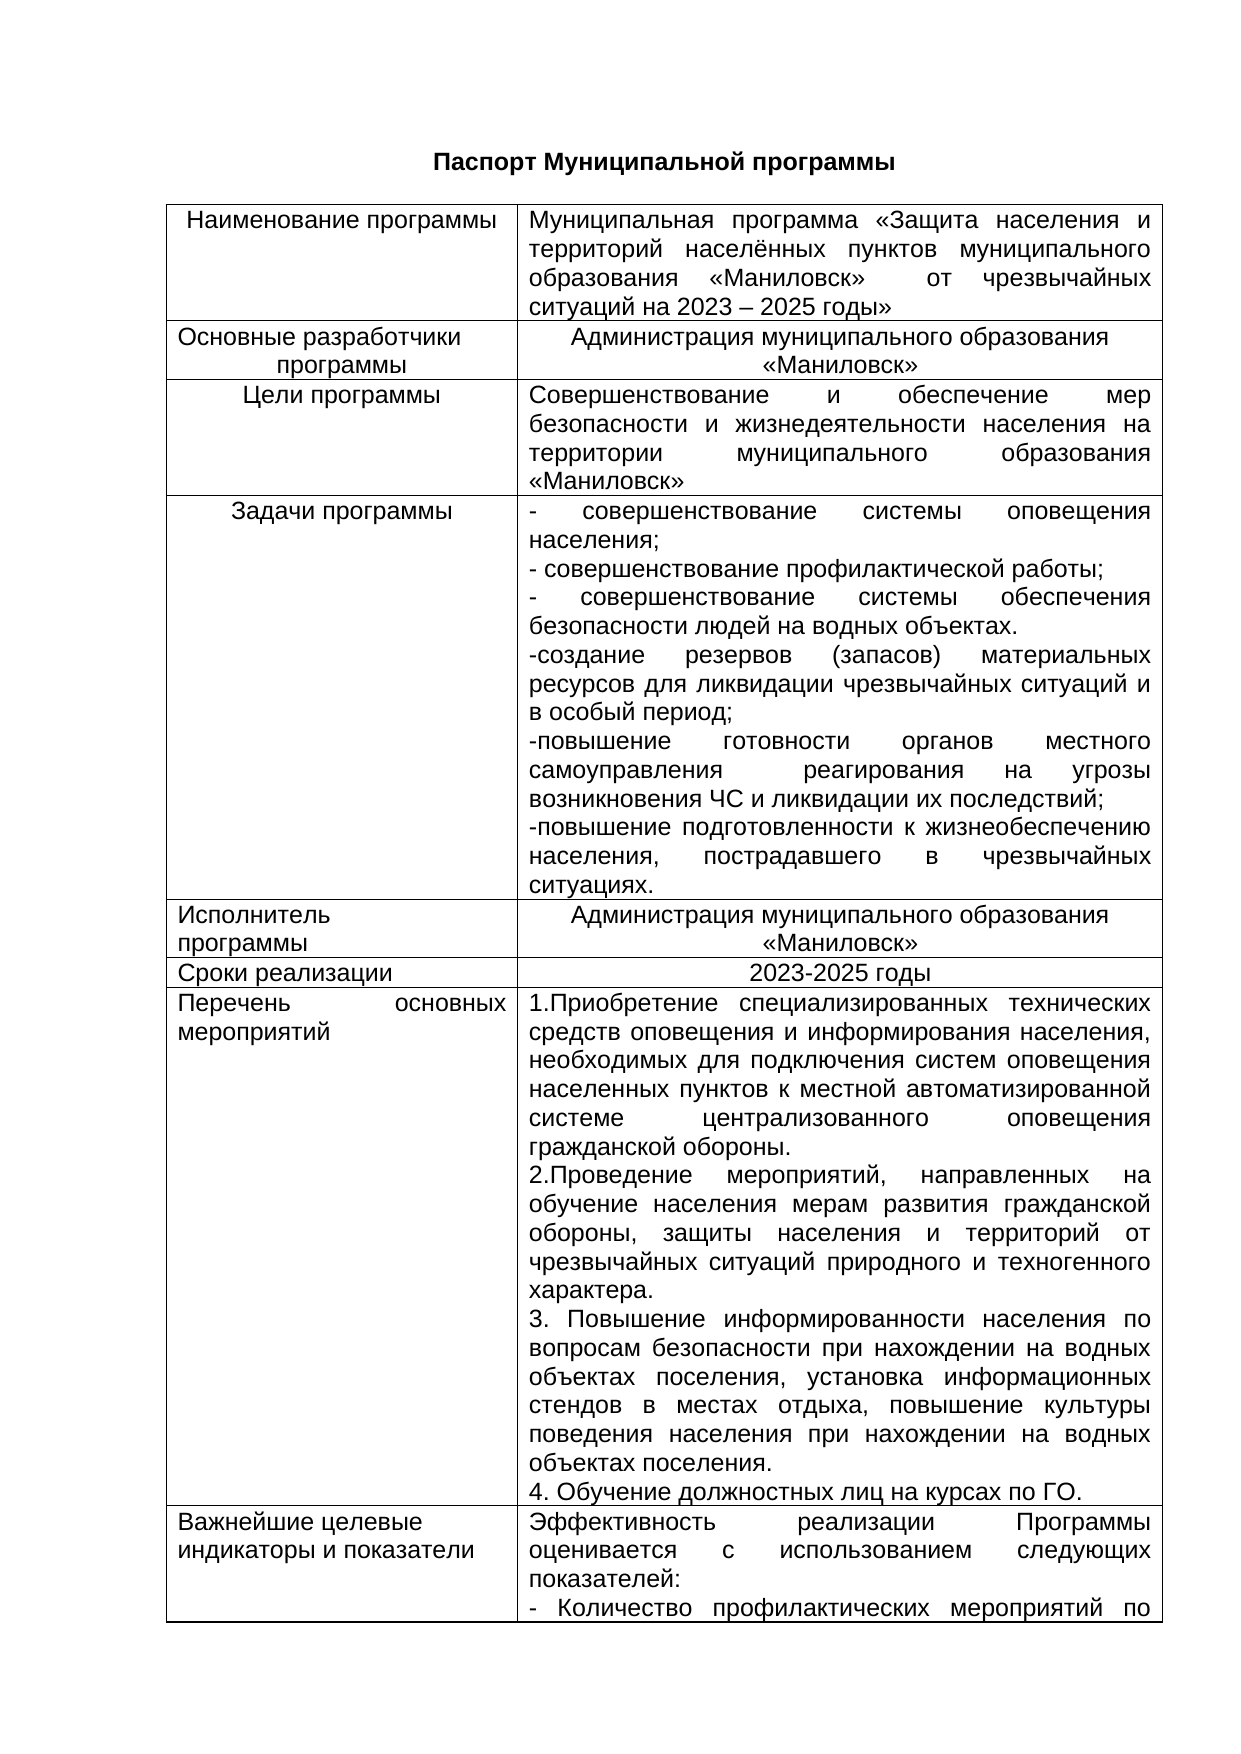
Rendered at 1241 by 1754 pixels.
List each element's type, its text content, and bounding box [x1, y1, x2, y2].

table_cell Основные разработчики программы [167, 321, 517, 379]
table_cell Задачи программы [167, 496, 517, 898]
table_cell Администрация муниципального образования «Маниловск» [518, 321, 1162, 379]
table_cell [518, 1506, 1162, 1621]
table_cell Перечень основных мероприятий [167, 988, 517, 1505]
text Паспорт Муниципальной программы [177, 147, 1152, 176]
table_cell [167, 1506, 517, 1621]
table_header Муниципальная программа «Защита населения и территорий населённых пунктов муниципального образования «Маниловск» от чрезвычайных ситуаций на 2023 – 2025 годы» [518, 205, 1162, 320]
table_cell Сроки реализации [167, 958, 517, 987]
table_cell - совершенствование системы оповещения населения; - совершенствование профилактической работы; - совершенствование системы обеспечения безопасности людей на водных объектах. -создание резервов (запасов) материальных ресурсов для ликвидации чрезвычайных ситуаций и в особый период; -повышение готовности органов местного самоуправления реагирования на угрозы возникновения ЧС и ликвидации их последствий; -повышение подготовленности к жизнеобеспечению населения, пострадавшего в чрезвычайных ситуациях. [518, 496, 1162, 898]
table_cell Совершенствование и обеспечение мер безопасности и жизнедеятельности населения на территории муниципального образования «Маниловск» [518, 380, 1162, 495]
table_cell 1.Приобретение специализированных технических средств оповещения и информирования населения, необходимых для подключения систем оповещения населенных пунктов к местной автоматизированной системе централизованного оповещения гражданской обороны. 2.Проведение мероприятий, направленных на обучение населения мерам развития гражданской обороны, защиты населения и территорий от чрезвычайных ситуаций природного и техногенного характера. 3. Повышение информированности населения по вопросам безопасности при нахождении на водных объектах поселения, установка информационных стендов в местах отдыха, повышение культуры поведения населения при нахождении на водных объектах поселения. 4. Обучение должностных лиц на курсах по ГО. [518, 988, 1162, 1505]
table_cell Исполнитель программы [167, 900, 517, 957]
table_cell 2023-2025 годы [518, 958, 1162, 987]
table_header Наименование программы [167, 205, 517, 320]
table_cell Администрация муниципального образования «Маниловск» [518, 900, 1162, 957]
table_cell Цели программы [167, 380, 517, 495]
